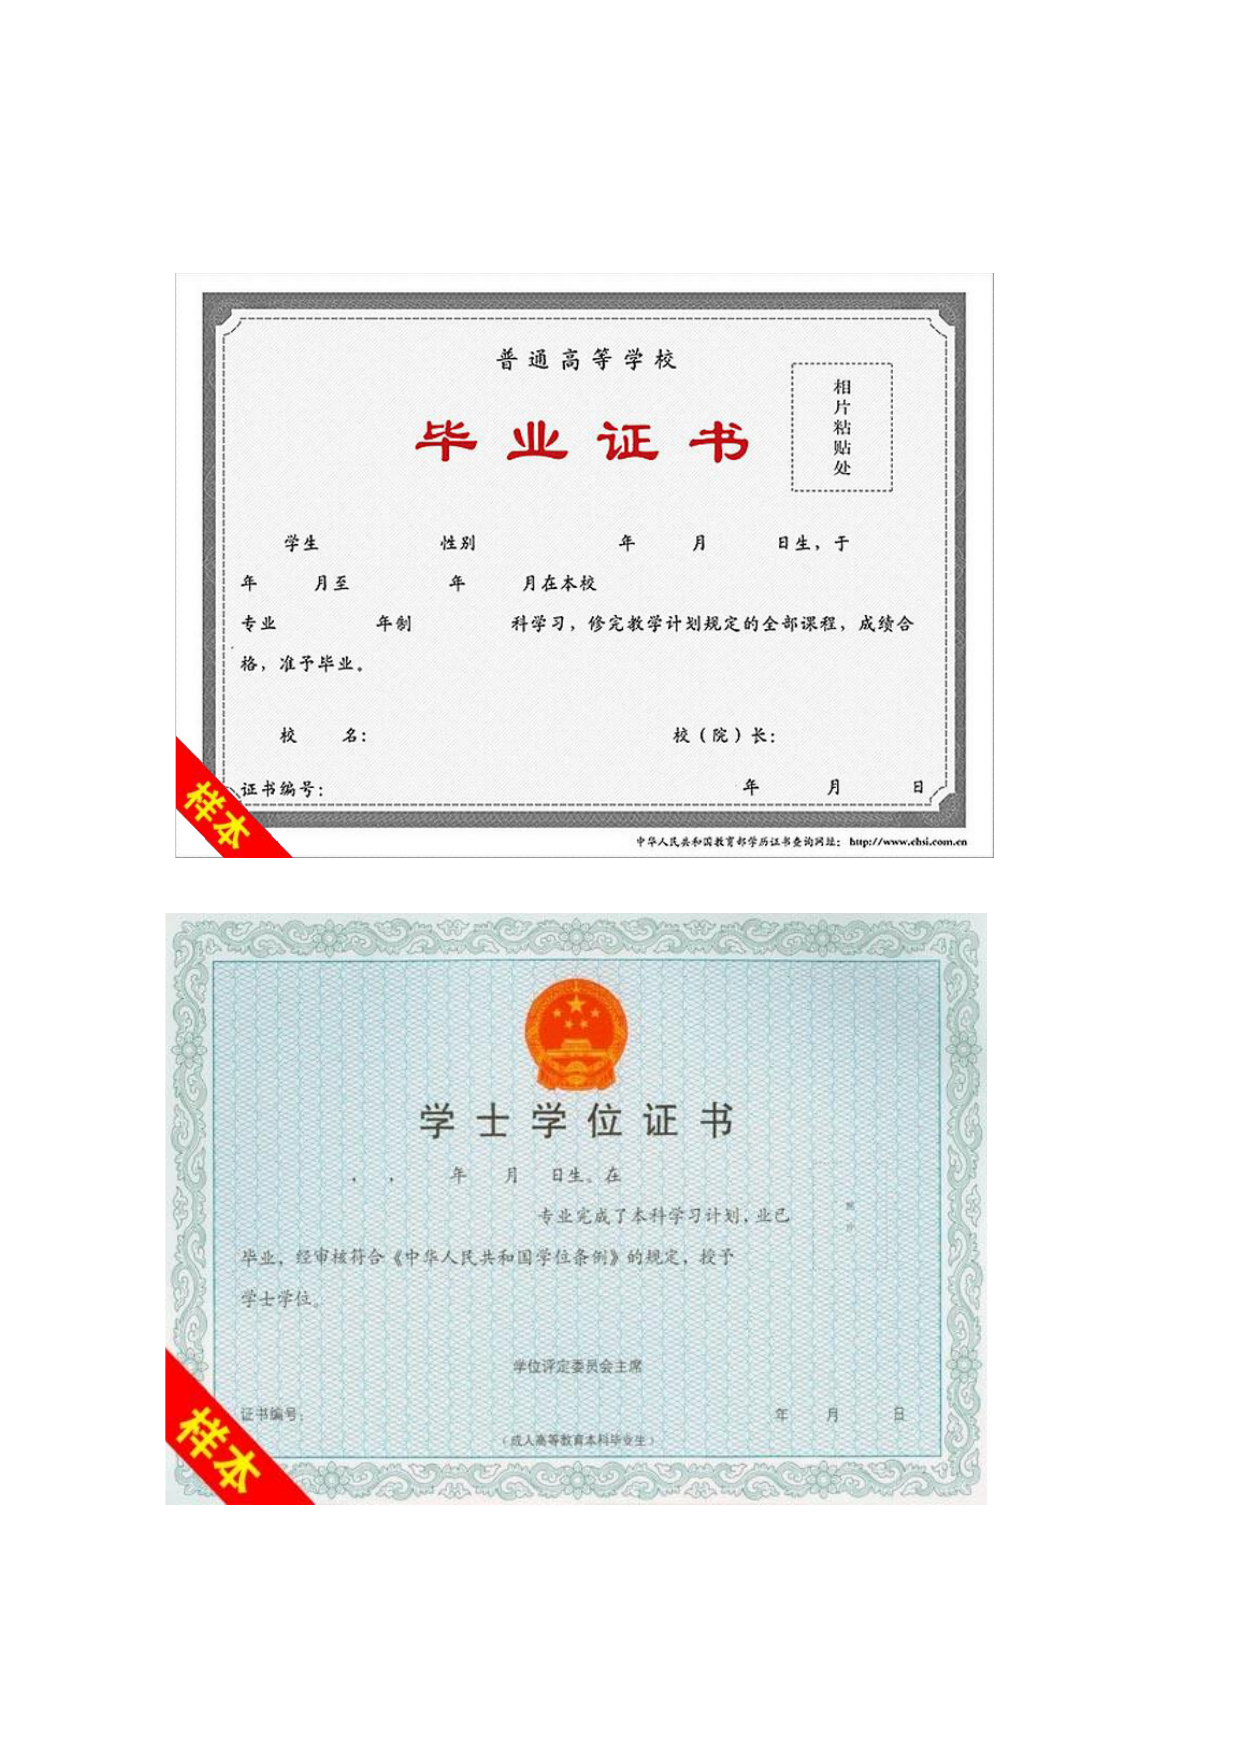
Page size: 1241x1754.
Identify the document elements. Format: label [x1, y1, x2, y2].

picture [165, 913, 988, 1505]
picture [175, 273, 994, 858]
